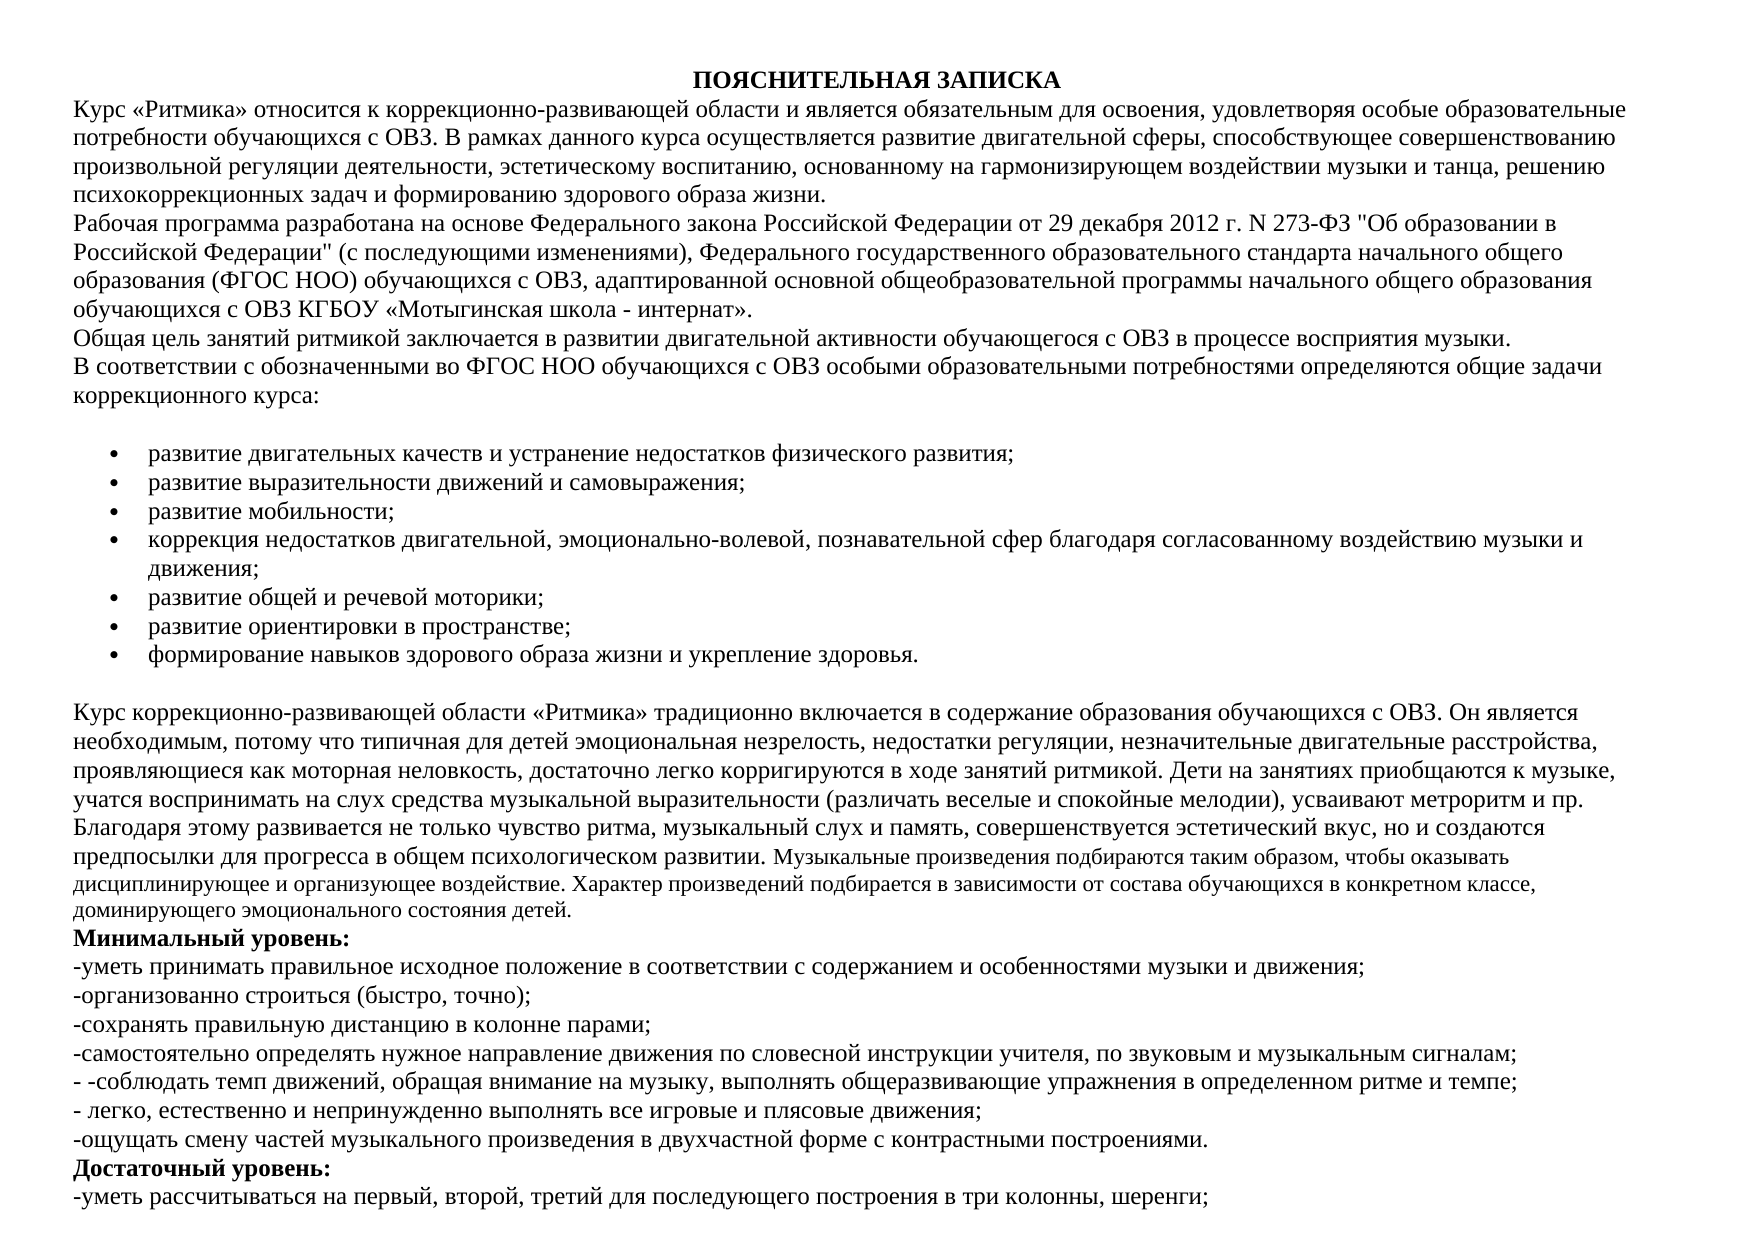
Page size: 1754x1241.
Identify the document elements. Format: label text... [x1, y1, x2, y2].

text -уметь принимать правильное исходное положение в соответствии с содержанием и особенностями музыки и движения; [73, 951, 1681, 980]
list развитие ориентировки в пространстве; [110, 611, 1681, 639]
list развитие двигательных качеств и устранение недостатков физического развития; [110, 438, 1681, 467]
text -организованно строиться (быстро, точно); [73, 980, 1681, 1009]
text - -соблюдать темп движений, обращая внимание на музыку, выполнять общеразвивающие упражнения в определенном ритме и темпе; [73, 1066, 1681, 1095]
subtitle Рабочая программа разработана на основе Федерального закона Российской Федерации от 29 декабря 2012 г. N 273-ФЗ "Об образовании в Российской Федерации" (с последующими изменениями), Федерального государственного образовательного стандарта начального общего образования (ФГОС НОО) обучающихся с ОВЗ, адаптированной основной общеобразовательной программы начального общего образования обучающихся с ОВЗ КГБОУ «Мотыгинская школа - интернат». [73, 209, 1681, 323]
text -самостоятельно определять нужное направление движения по словесной инструкции учителя, по звуковым и музыкальным сигналам; [73, 1038, 1681, 1066]
text Курс коррекционно-развивающей области «Ритмика» традиционно включается в содержание образования обучающихся с ОВЗ. Он является необходимым, потому что типичная для детей эмоциональная незрелость, недостатки регуляции, незначительные двигательные расстройства, проявляющиеся как моторная неловкость, достаточно легко корригируются в ходе занятий ритмикой. Дети на занятиях приобщаются к музыке, учатся воспринимать на слух средства музыкальной выразительности (различать веселые и спокойные мелодии), усваивают метроритм и пр. Благодаря этому развивается не только чувство ритма, музыкальный слух и память, совершенствуется эстетический вкус, но и создаются предпосылки для прогресса в общем психологическом развитии. Музыкальные произведения подбираются таким образом, чтобы оказывать дисциплинирующее и организующее воздействие. Характер произведений подбирается в зависимости от состава обучающихся в конкретном классе, доминирующего эмоционального состояния детей. [73, 697, 1681, 923]
text Минимальный уровень: [73, 923, 1681, 951]
subtitle ПОЯСНИТЕЛЬНАЯ ЗАПИСКА [73, 65, 1681, 94]
list развитие общей и речевой моторики; [110, 582, 1681, 611]
list формирование навыков здорового образа жизни и укрепление здоровья. [110, 639, 1681, 668]
list развитие мобильности; [110, 496, 1681, 524]
subtitle Общая цель занятий ритмикой заключается в развитии двигательной активности обучающегося с ОВЗ в процессе восприятия музыки. [73, 323, 1681, 352]
text -сохранять правильную дистанцию в колонне парами; [73, 1009, 1681, 1038]
text -уметь рассчитываться на первый, второй, третий для последующего построения в три колонны, шеренги; [73, 1181, 1681, 1210]
subtitle В соответствии с обозначенными во ФГОС НОО обучающихся с ОВЗ особыми образовательными потребностями определяются общие задачи коррекционного курса: [73, 352, 1681, 409]
text Достаточный уровень: [73, 1153, 1681, 1181]
text -ощущать смену частей музыкального произведения в двухчастной форме с контрастными построениями. [73, 1124, 1681, 1153]
subtitle Курс «Ритмика» относится к коррекционно-развивающей области и является обязательным для освоения, удовлетворяя особые образовательные потребности обучающихся с ОВЗ. В рамках данного курса осуществляется развитие двигательной сферы, способствующее совершенствованию произвольной регуляции деятельности, эстетическому воспитанию, основанному на гармонизирующем воздействии музыки и танца, решению психокоррекционных задач и формированию здорового образа жизни. [73, 94, 1681, 209]
list развитие выразительности движений и самовыражения; [110, 467, 1681, 496]
list коррекция недостатков двигательной, эмоционально-волевой, познавательной сфер благодаря согласованному воздействию музыки и движения; [110, 524, 1681, 582]
text - легко, естественно и непринужденно выполнять все игровые и плясовые движения; [73, 1095, 1681, 1124]
